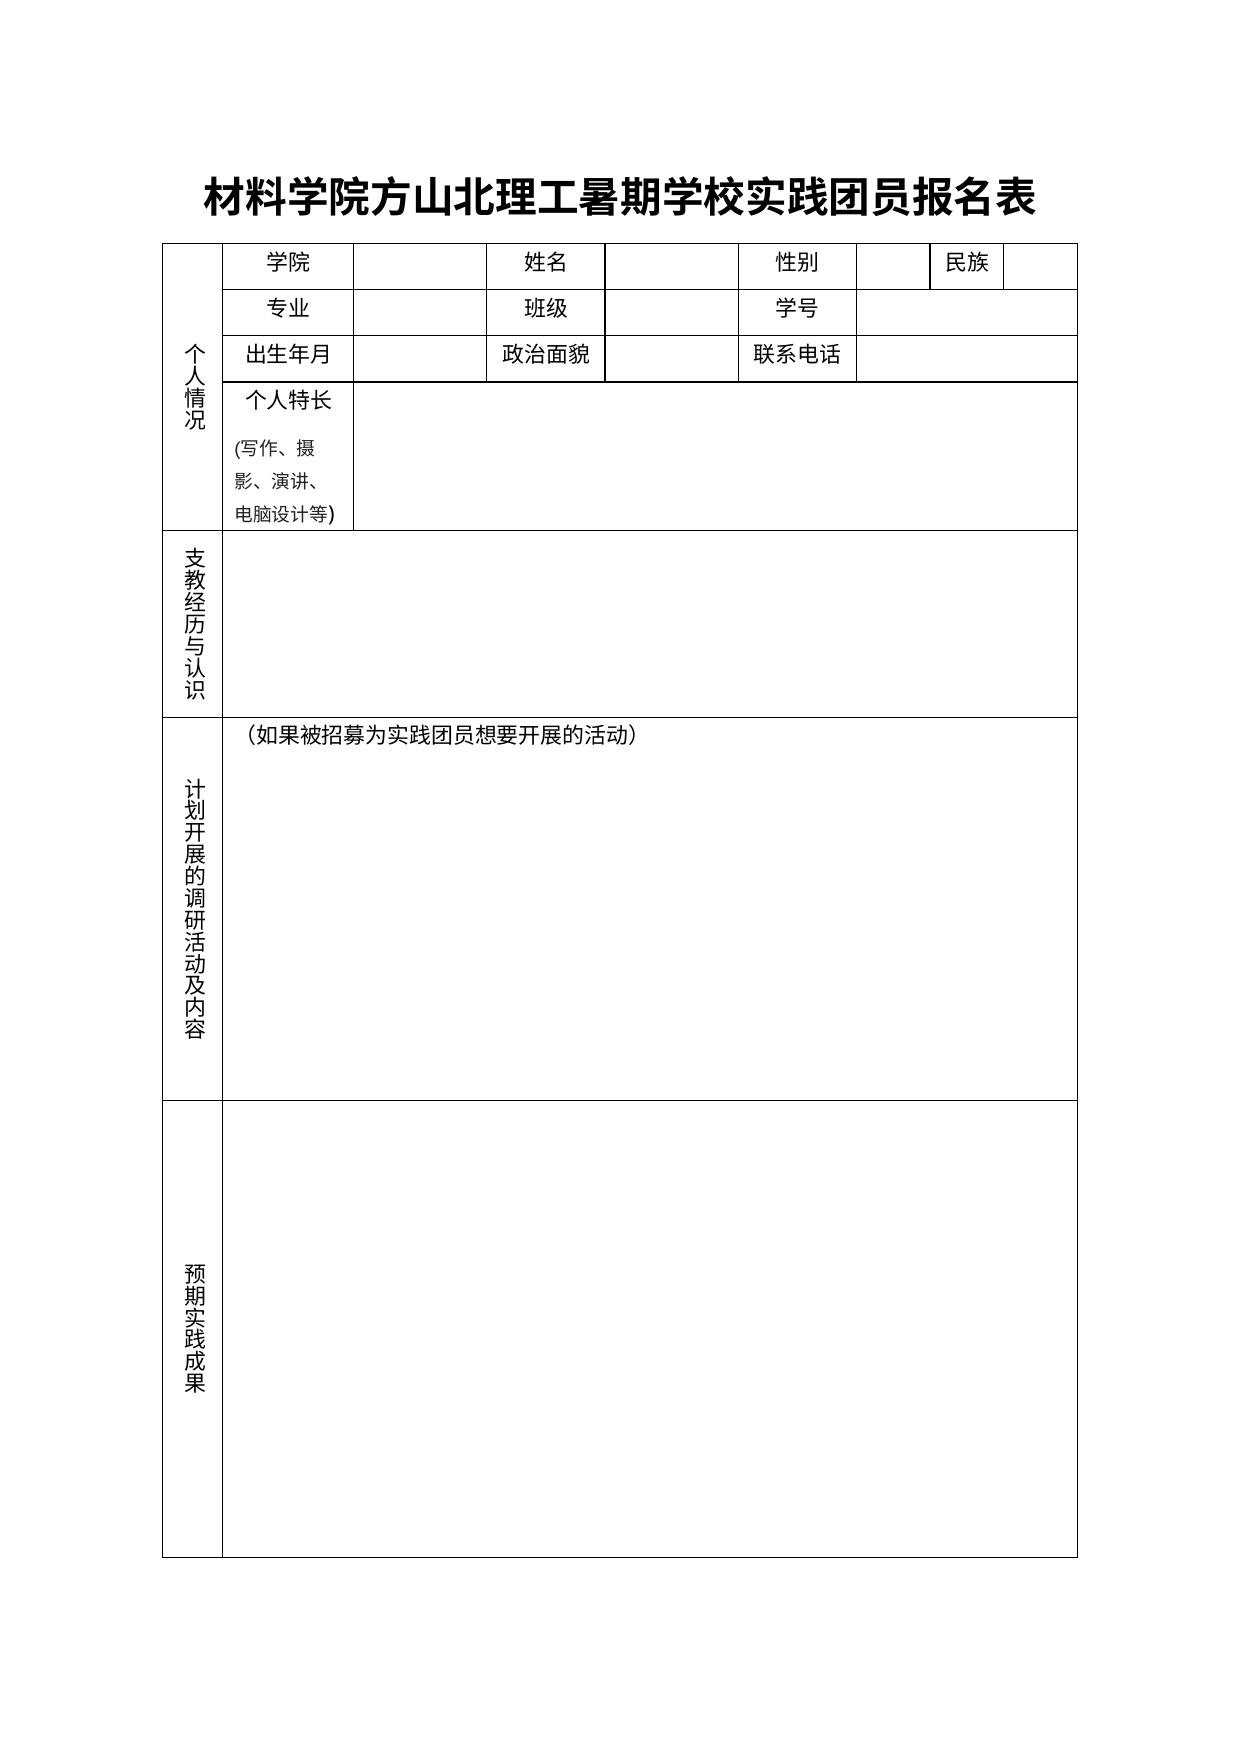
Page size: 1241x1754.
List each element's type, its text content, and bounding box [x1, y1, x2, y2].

table_header [1004, 244, 1077, 289]
table_cell 支教经历与认识 [163, 531, 222, 717]
table_header 民族 [931, 244, 1003, 289]
table_cell 出生年月 [223, 336, 353, 381]
table_cell 计划开展的调研活动及内容 [163, 718, 222, 1099]
table_cell 预期实践成果 [163, 1101, 222, 1557]
table_header 个人情况 [163, 244, 222, 530]
table_cell 个人特长 (写作、摄影、演讲、电脑设计等) [223, 383, 353, 530]
table_cell [354, 336, 486, 381]
table_header 性别 [739, 244, 856, 289]
table_cell 学号 [739, 290, 856, 335]
table_cell [354, 290, 486, 335]
table_cell [606, 336, 738, 381]
table_cell （如果被招募为实践团员想要开展的活动） [223, 718, 1077, 1099]
table_cell [857, 290, 1077, 335]
table_cell [223, 1101, 1077, 1557]
table_cell [606, 290, 738, 335]
table_header [606, 244, 738, 289]
table_cell 联系电话 [739, 336, 856, 381]
text 材料学院方山北理工暑期学校实践团员报名表 [187, 162, 1053, 227]
table_header [857, 244, 929, 289]
table_header [354, 244, 486, 289]
table_cell 政治面貌 [487, 336, 604, 381]
table_cell [223, 531, 1077, 717]
table_header 学院 [223, 244, 353, 289]
table_cell 专业 [223, 290, 353, 335]
table_cell [857, 336, 1077, 381]
table_cell 班级 [487, 290, 604, 335]
table_header 姓名 [487, 244, 604, 289]
table_cell [354, 383, 1077, 530]
